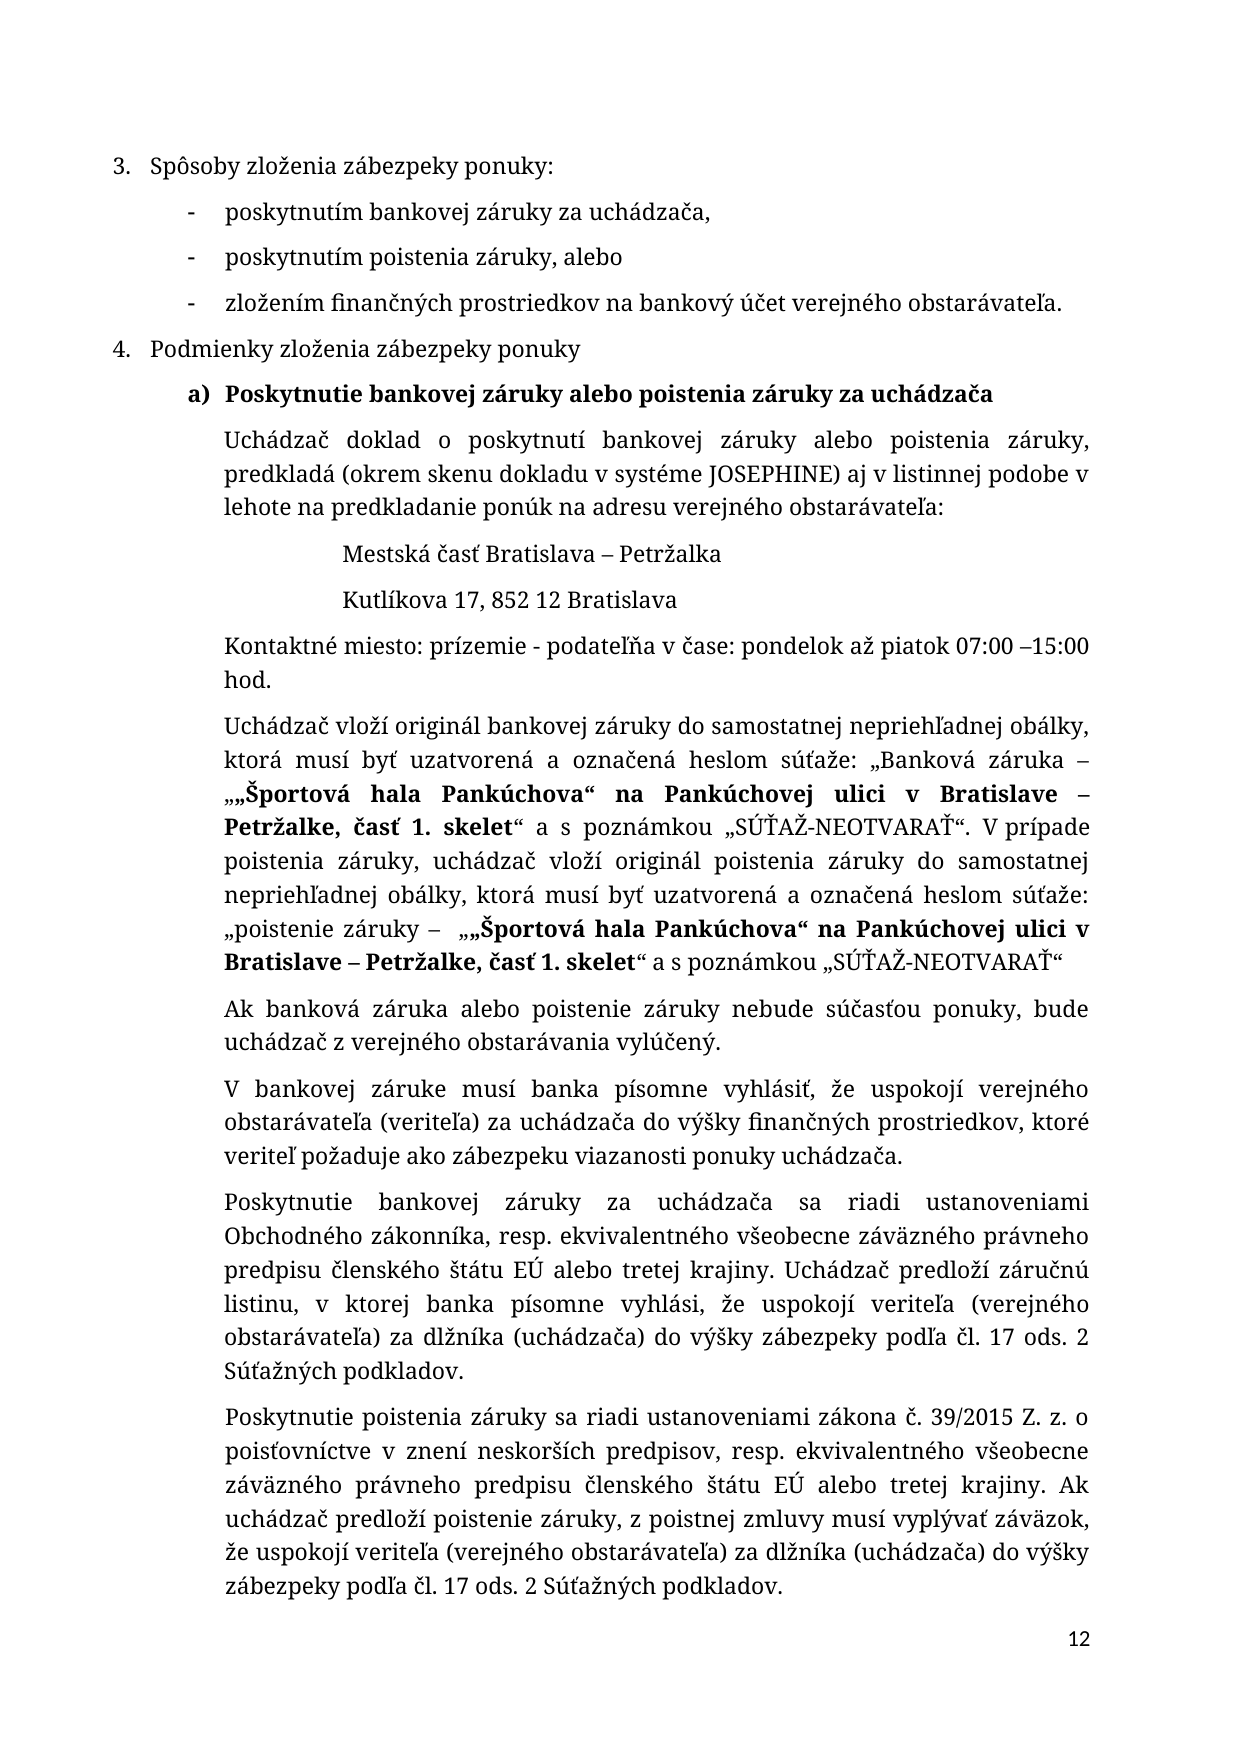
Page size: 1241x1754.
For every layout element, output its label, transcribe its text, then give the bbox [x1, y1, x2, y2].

list Spôsoby zloženia zábezpeky ponuky: [112, 150, 1090, 181]
text Mestská časť Bratislava – Petržalka [342, 537, 1090, 569]
text Kontaktné miesto: prízemie - podateľňa v čase: pondelok až piatok 07:00 –15:00 hod. [224, 630, 1090, 695]
text V bankovej záruke musí banka písomne vyhlásiť, že uspokojí verejného obstarávateľa (veriteľa) za uchádzača do výšky finančných prostriedkov, ktoré veriteľ požaduje ako zábezpeku viazanosti ponuky uchádzača. [224, 1072, 1090, 1171]
list poskytnutím poistenia záruky, alebo [187, 241, 1090, 272]
text Kutlíkova 17, 852 12 Bratislava [342, 584, 1090, 615]
text Uchádzač doklad o poskytnutí bankovej záruky alebo poistenia záruky, predkladá (okrem skenu dokladu v systéme JOSEPHINE) aj v listinnej podobe v lehote na predkladanie ponúk na adresu verejného obstarávateľa: [224, 424, 1090, 522]
text Uchádzač vloží originál bankovej záruky do samostatnej nepriehľadnej obálky, ktorá musí byť uzatvorená a označená heslom súťaže: „Banková záruka – „„Športová hala Pankúchova“ na Pankúchovej ulici v Bratislave – Petržalke, časť 1. skelet“ a s poznámkou „SÚŤAŽ-NEOTVARAŤ“. V prípade poistenia záruky, uchádzač vloží originál poistenia záruky do samostatnej nepriehľadnej obálky, ktorá musí byť uzatvorená a označená heslom súťaže: „poistenie záruky – „„Športová hala Pankúchova“ na Pankúchovej ulici v Bratislave – Petržalke, časť 1. skelet“ a s poznámkou „SÚŤAŽ-NEOTVARAŤ“ [224, 710, 1090, 977]
list zložením finančných prostriedkov na bankový účet verejného obstarávateľa. [187, 287, 1090, 318]
list poskytnutím bankovej záruky za uchádzača, [187, 196, 1090, 227]
text Poskytnutie bankovej záruky za uchádzača sa riadi ustanoveniami Obchodného zákonníka, resp. ekvivalentného všeobecne záväzného právneho predpisu členského štátu EÚ alebo tretej krajiny. Uchádzač predloží záručnú listinu, v ktorej banka písomne vyhlási, že uspokojí veriteľa (verejného obstarávateľa) za dlžníka (uchádzača) do výšky zábezpeky podľa čl. 17 ods. 2 Súťažných podkladov. [224, 1186, 1090, 1386]
text Poskytnutie poistenia záruky sa riadi ustanoveniami zákona č. 39/2015 Z. z. o poisťovníctve v znení neskorších predpisov, resp. ekvivalentného všeobecne záväzného právneho predpisu členského štátu EÚ alebo tretej krajiny. Ak uchádzač predloží poistenie záruky, z poistnej zmluvy musí vyplývať záväzok, že uspokojí veriteľa (verejného obstarávateľa) za dlžníka (uchádzača) do výšky zábezpeky podľa čl. 17 ods. 2 Súťažných podkladov. [225, 1401, 1090, 1601]
list Podmienky zloženia zábezpeky ponuky [112, 332, 1090, 364]
text Ak banková záruka alebo poistenie záruky nebude súčasťou ponuky, bude uchádzač z verejného obstarávania vylúčený. [224, 992, 1090, 1057]
list Poskytnutie bankovej záruky alebo poistenia záruky za uchádzača [187, 378, 1090, 409]
